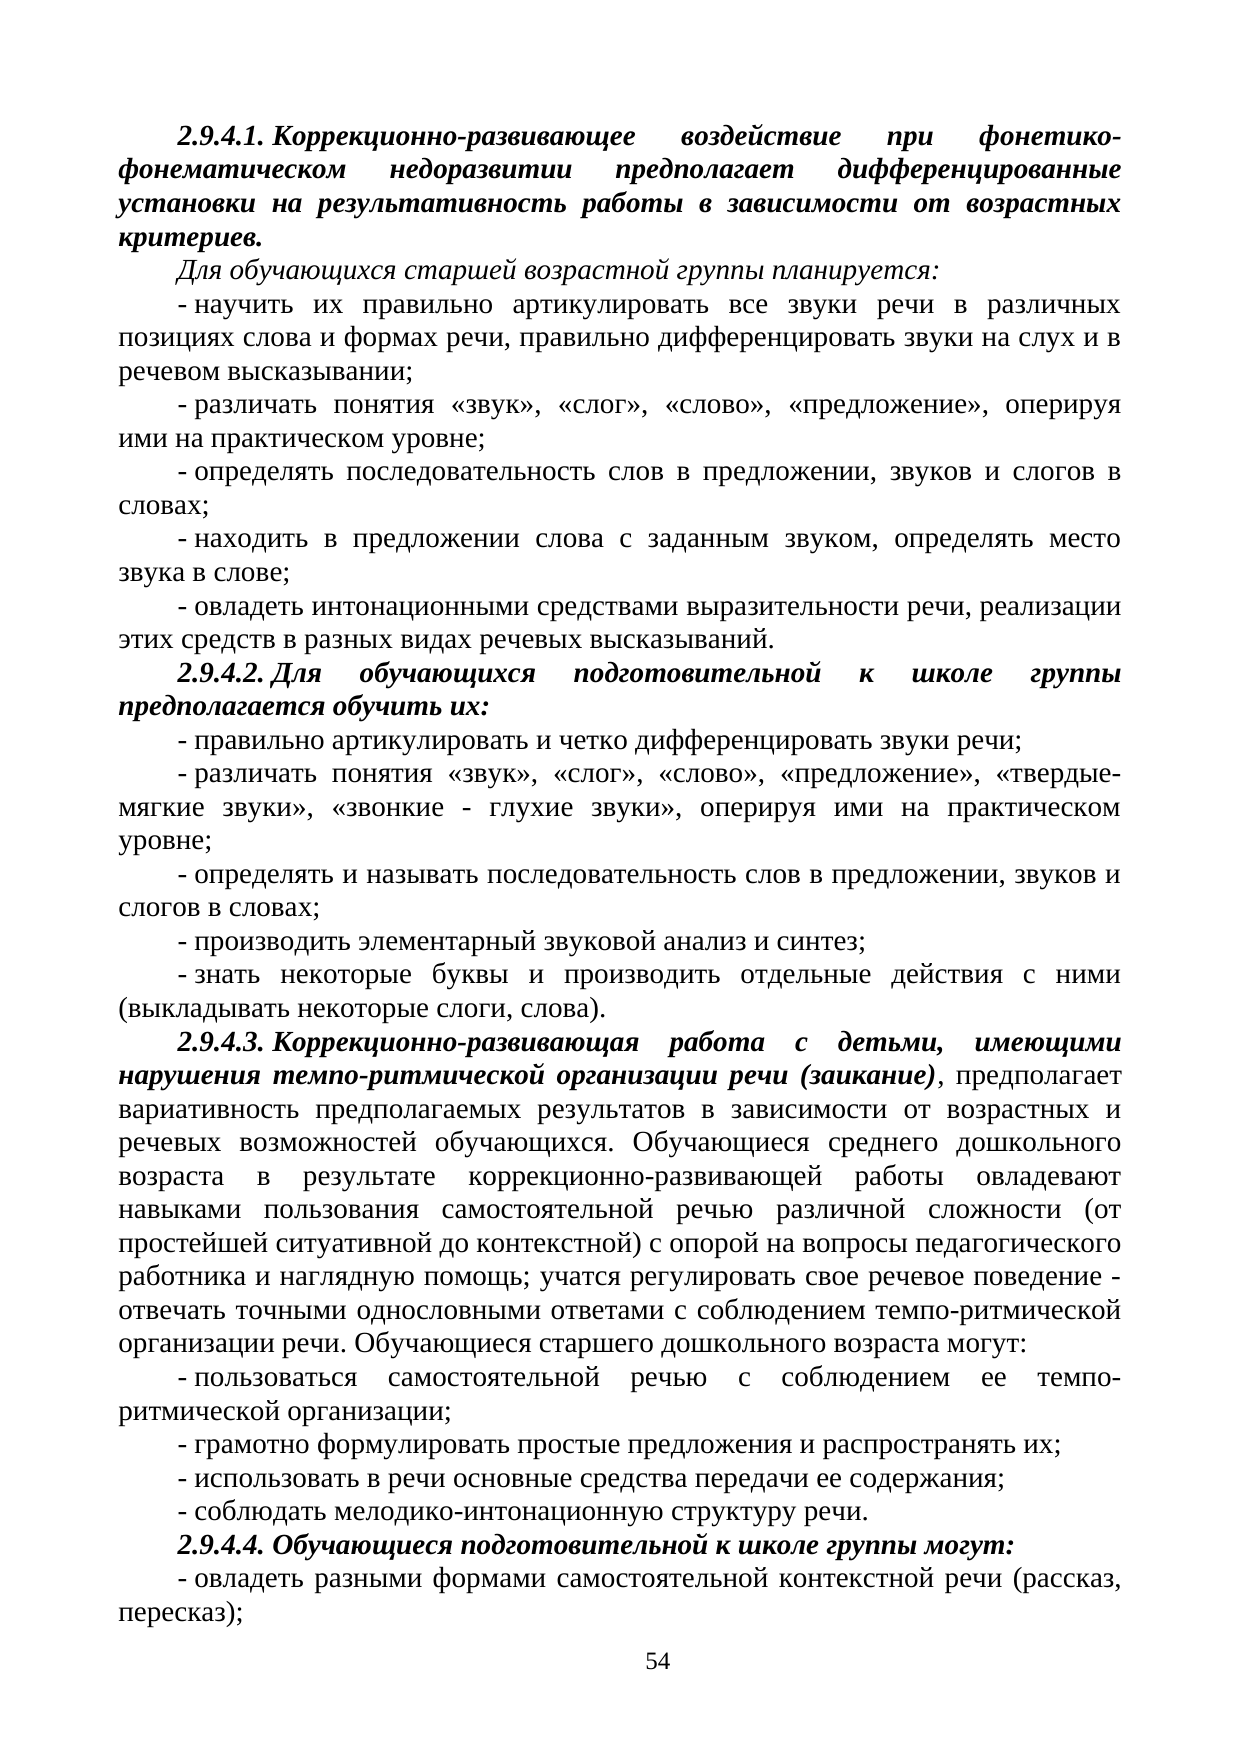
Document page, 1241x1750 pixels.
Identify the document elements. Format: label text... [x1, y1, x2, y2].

text - научить их правильно артикулировать все звуки речи в различных позициях слова и формах речи, правильно дифференцировать звуки на слух и в речевом высказывании; [118, 286, 1122, 386]
text 2.9.4.2. Для обучающихся подготовительной к школе группы предполагается обучить их: [118, 655, 1122, 722]
text - определять и называть последовательность слов в предложении, звуков и слогов в словах; [118, 856, 1122, 923]
text 2.9.4.4. Обучающиеся подготовительной к школе группы могут: [118, 1527, 1122, 1560]
text - определять последовательность слов в предложении, звуков и слогов в словах; [118, 453, 1122, 521]
text Для обучающихся старшей возрастной группы планируется: [118, 252, 1122, 286]
text 2.9.4.1. Коррекционно-развивающее воздействие при фонетико-фонематическом недоразвитии предполагает дифференцированные установки на результативность работы в зависимости от возрастных критериев. [118, 118, 1122, 252]
text - находить в предложении слова с заданным звуком, определять место звука в слове; [118, 521, 1122, 588]
text - овладеть разными формами самостоятельной контекстной речи (рассказ, пересказ); [118, 1560, 1122, 1627]
text - соблюдать мелодико-интонационную структуру речи. [118, 1493, 1122, 1527]
text - знать некоторые буквы и производить отдельные действия с ними (выкладывать некоторые слоги, слова). [118, 957, 1122, 1024]
text - различать понятия «звук», «слог», «слово», «предложение», «твердые-мягкие звуки», «звонкие - глухие звуки», оперируя ими на практическом уровне; [118, 755, 1122, 856]
text - овладеть интонационными средствами выразительности речи, реализации этих средств в разных видах речевых высказываний. [118, 588, 1122, 655]
text - грамотно формулировать простые предложения и распространять их; [118, 1426, 1122, 1460]
text - производить элементарный звуковой анализ и синтез; [118, 923, 1122, 957]
text - различать понятия «звук», «слог», «слово», «предложение», оперируя ими на практическом уровне; [118, 386, 1122, 453]
text - использовать в речи основные средства передачи ее содержания; [118, 1460, 1122, 1493]
text - пользоваться самостоятельной речью с соблюдением ее темпо-ритмической организации; [118, 1359, 1122, 1426]
text 2.9.4.3. Коррекционно-развивающая работа с детьми, имеющими нарушения темпо-ритмической организации речи (заикание), предполагает вариативность предполагаемых результатов в зависимости от возрастных и речевых возможностей обучающихся. Обучающиеся среднего дошкольного возраста в результате коррекционно-развивающей работы овладевают навыками пользования самостоятельной речью различной сложности (от простейшей ситуативной до контекстной) с опорой на вопросы педагогического работника и наглядную помощь; учатся регулировать свое речевое поведение - отвечать точными однословными ответами с соблюдением темпо-ритмической организации речи. Обучающиеся старшего дошкольного возраста могут: [118, 1024, 1122, 1359]
text - правильно артикулировать и четко дифференцировать звуки речи; [118, 722, 1122, 755]
